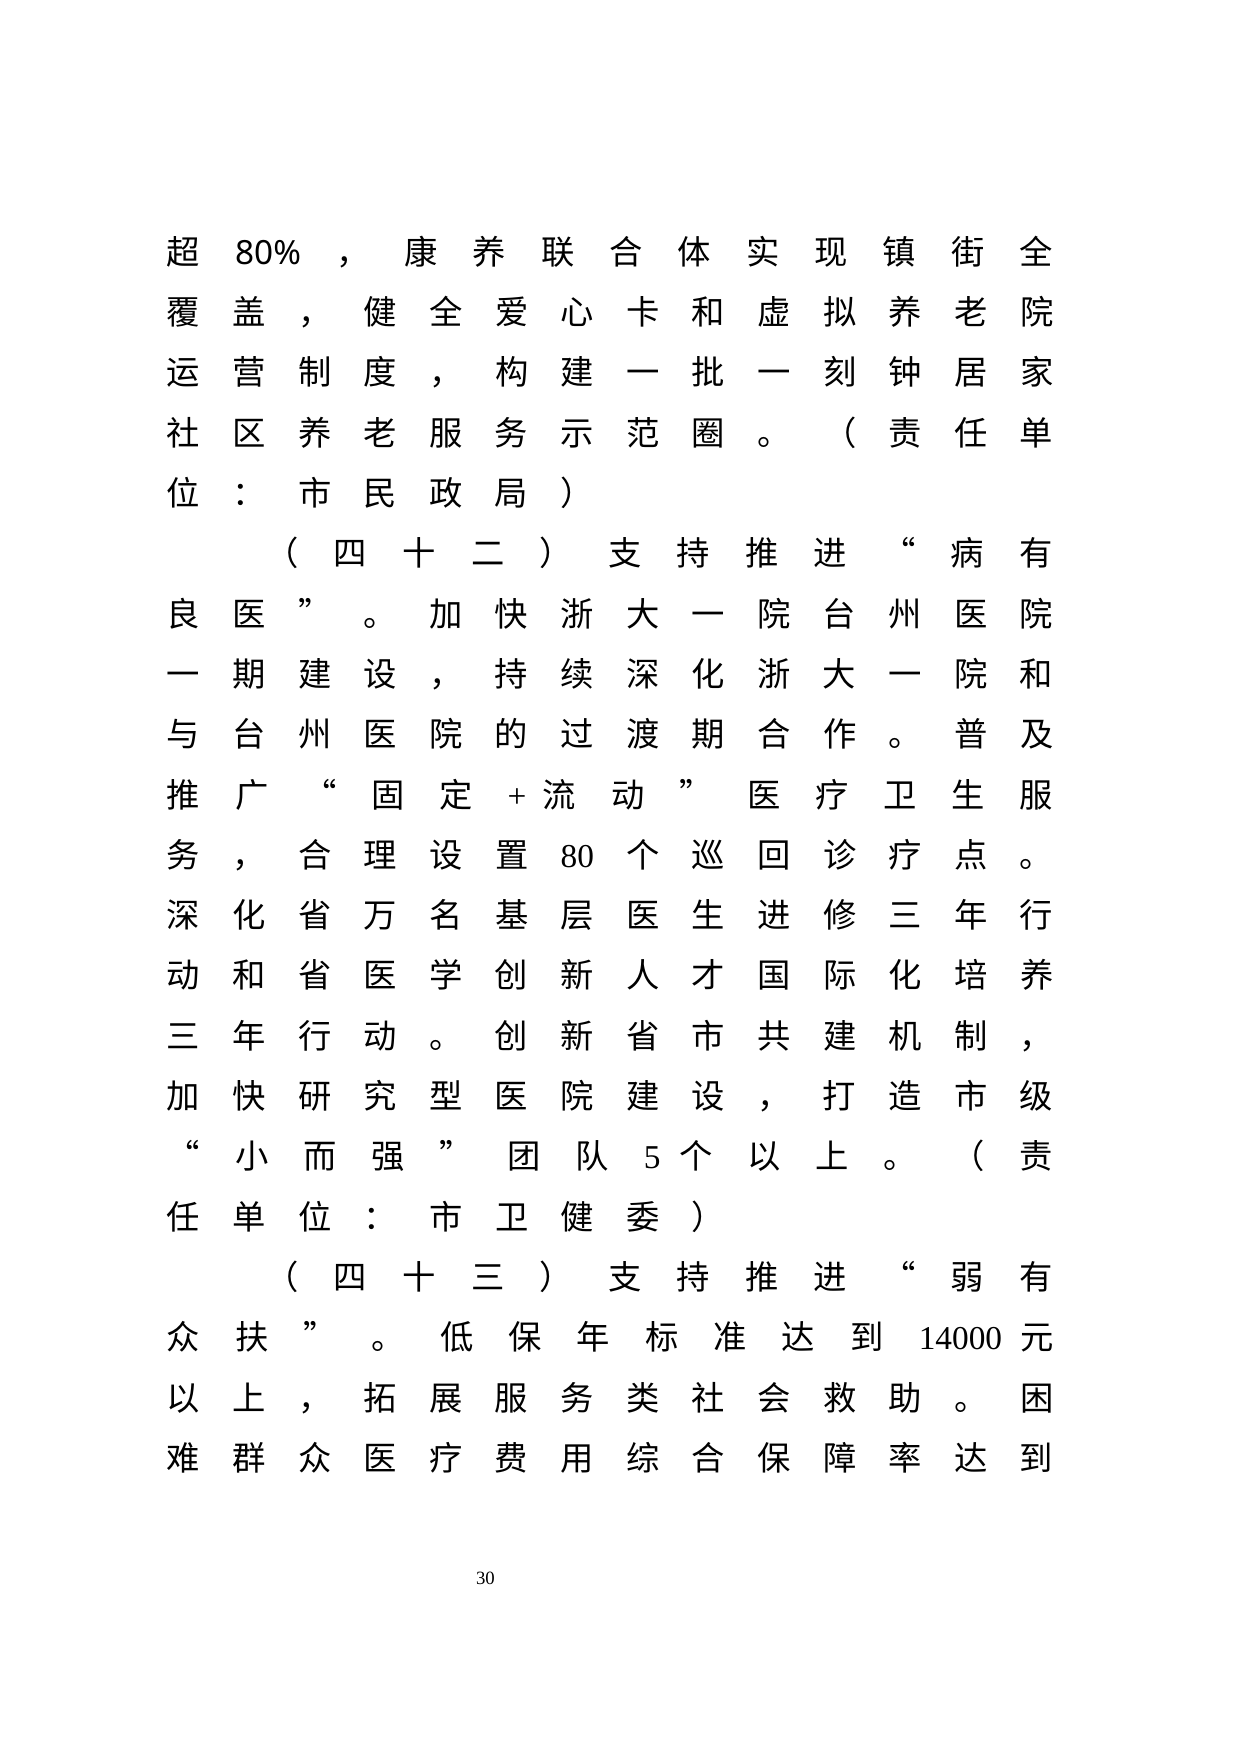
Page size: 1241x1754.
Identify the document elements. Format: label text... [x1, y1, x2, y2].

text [167, 219, 1085, 521]
text （四十二）支持推进“病有良医”。加快浙大一院台州医院一期建设，持续深化浙大一院和与台州医院的过渡期合作。普及推广“固定+流动”医疗卫生服务，合理设置80个巡回诊疗点。深化省万名基层医生进修三年行动和省医学创新人才国际化培养三年行动。创新省市共建机制，加快研究型医院建设，打造市级“小而强”团队5个以上。（责任单位：市卫健委） [167, 521, 1085, 1245]
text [167, 1245, 1085, 1507]
